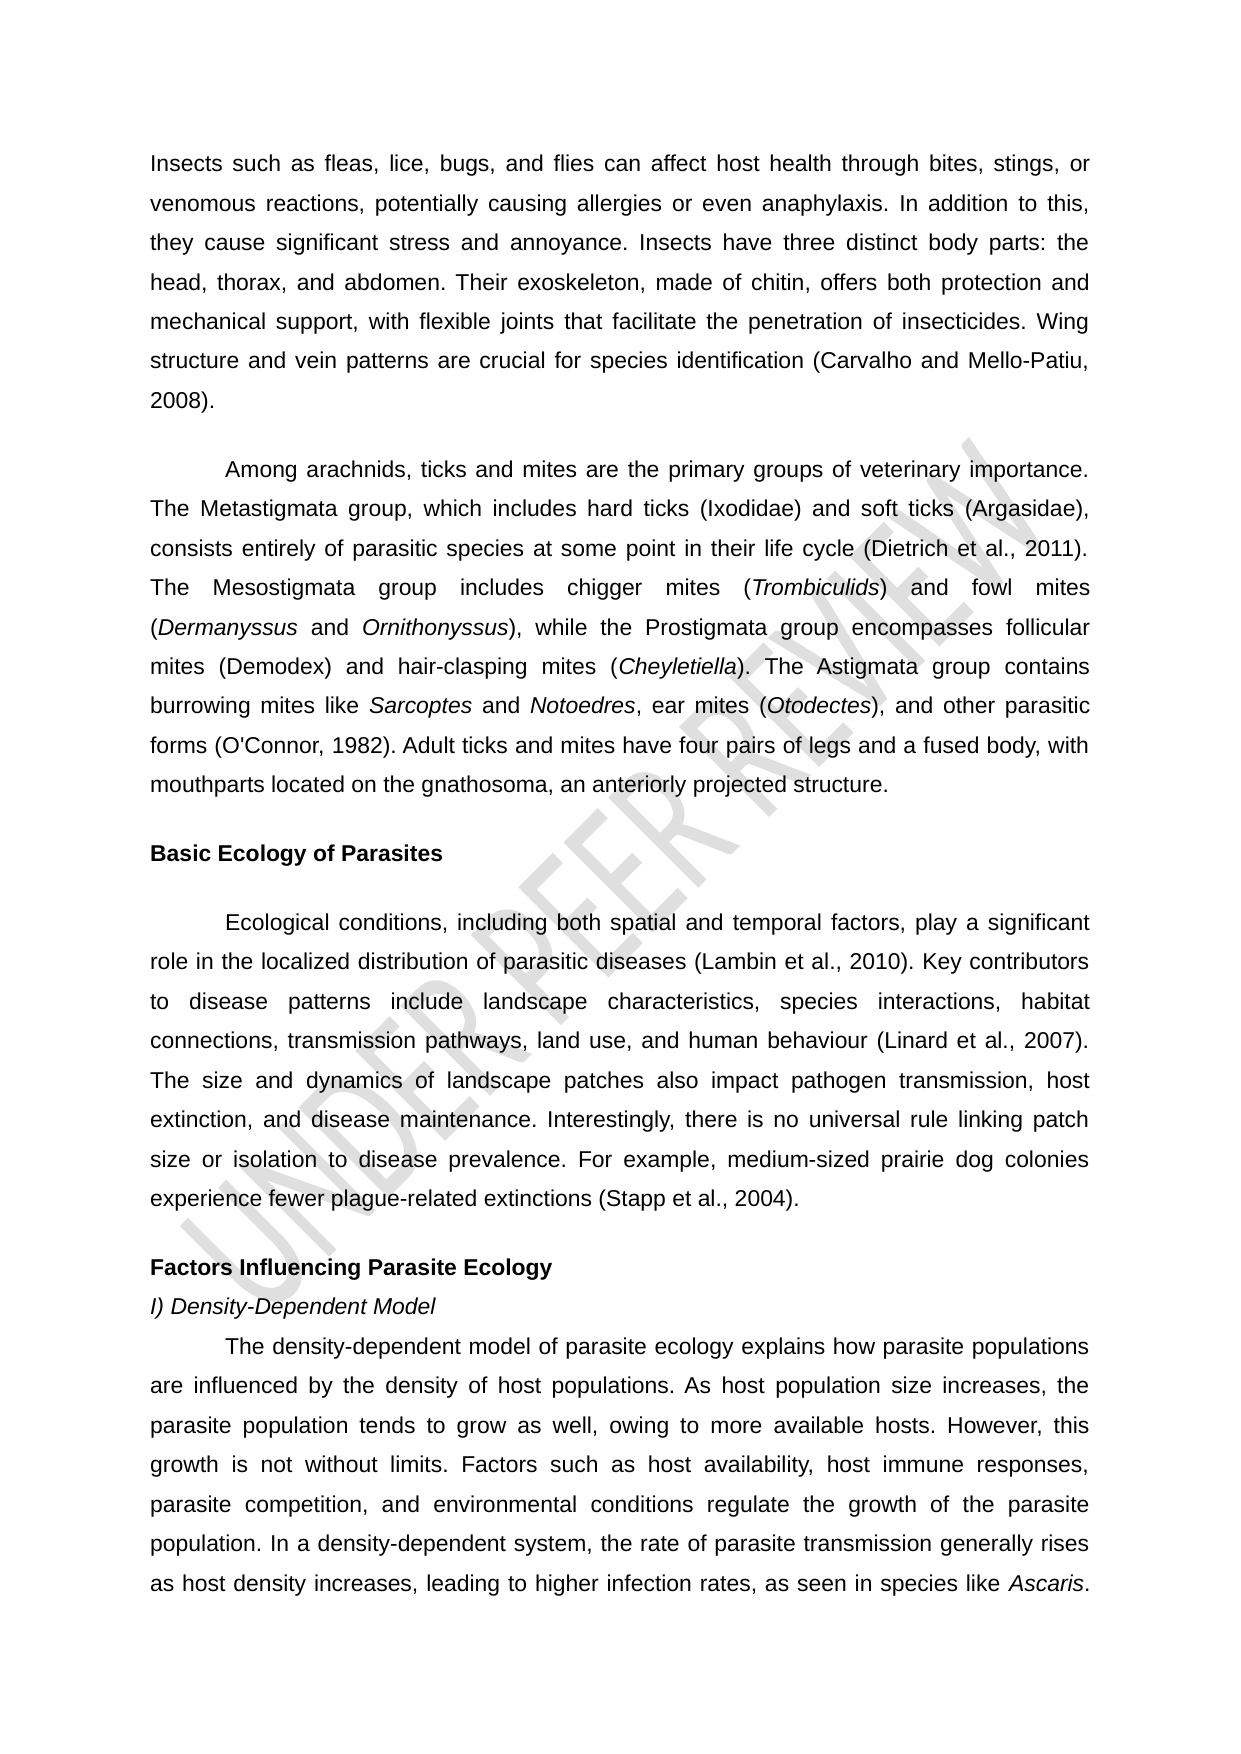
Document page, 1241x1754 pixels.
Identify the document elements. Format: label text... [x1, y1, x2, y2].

text Ecological conditions, including both spatial and temporal factors, play a significant role in the localized distribution of parasitic diseases (Lambin et al., 2010). Key contributors to disease patterns include landscape characteristics, species interactions, habitat connections, transmission pathways, land use, and human behaviour (Linard et al., 2007). The size and dynamics of landscape patches also impact pathogen transmission, host extinction, and disease maintenance. Interestingly, there is no universal rule linking patch size or isolation to disease prevalence. For example, medium-sized prairie dog colonies experience fewer plague-related extinctions (Stapp et al., 2004). [150, 909, 1090, 1211]
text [150, 1333, 1090, 1596]
text Among arachnids, ticks and mites are the primary groups of veterinary importance. The Metastigmata group, which includes hard ticks (Ixodidae) and soft ticks (Argasidae), consists entirely of parasitic species at some point in their life cycle (Dietrich et al., 2011). The Mesostigmata group includes chigger mites (Trombiculids) and fowl mites (Dermanyssus and Ornithonyssus), while the Prostigmata group encompasses follicular mites (Demodex) and hair-clasping mites (Cheyletiella). The Astigmata group contains burrowing mites like Sarcoptes and Notoedres, ear mites (Otodectes), and other parasitic forms (O'Connor, 1982). Adult ticks and mites have four pairs of legs and a fused body, with mouthparts located on the gnathosoma, an anteriorly projected structure. [150, 456, 1090, 798]
text Basic Ecology of Parasites [150, 840, 1090, 866]
text Factors Influencing Parasite Ecology [150, 1254, 1090, 1280]
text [150, 150, 1090, 413]
text I) Density-Dependent Model [150, 1293, 1090, 1319]
